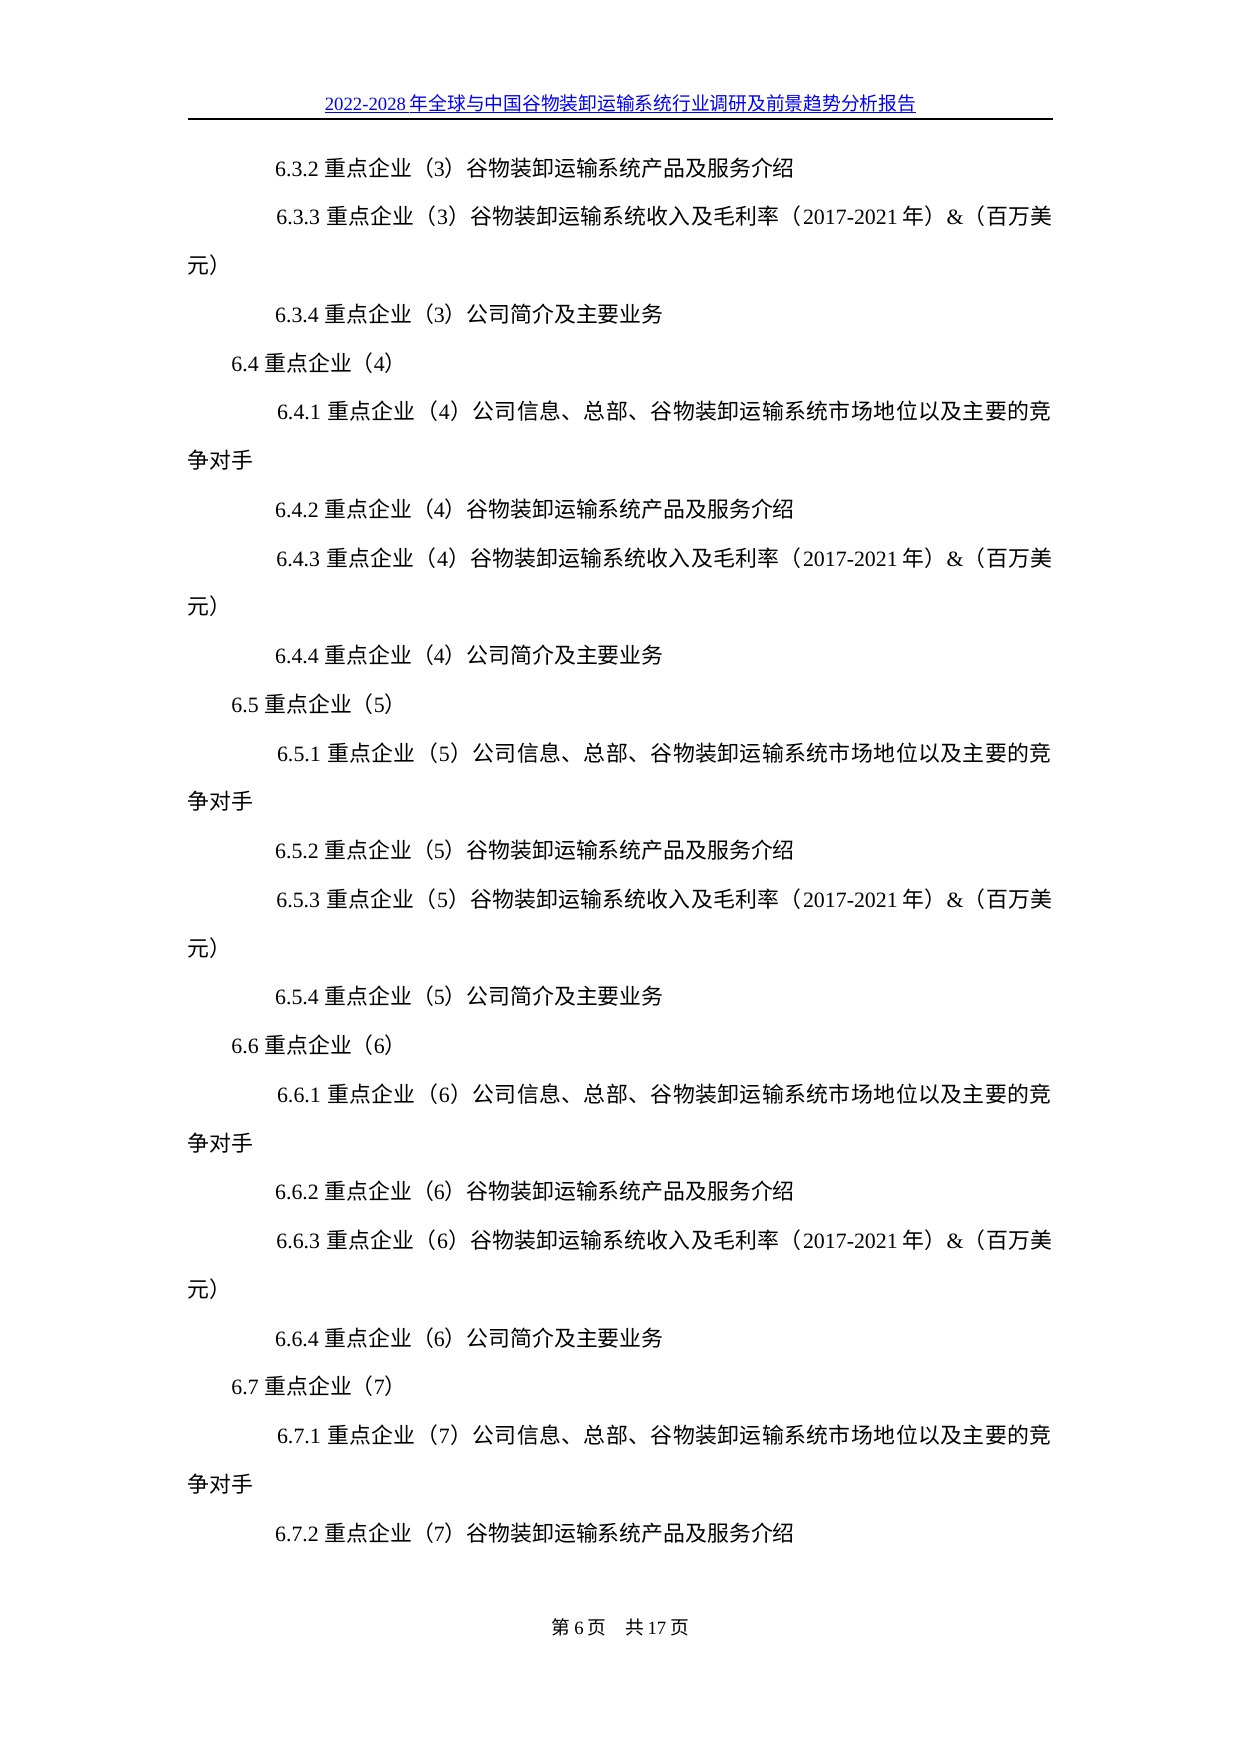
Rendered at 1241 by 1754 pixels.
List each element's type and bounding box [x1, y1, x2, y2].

text [187, 150, 1053, 1548]
